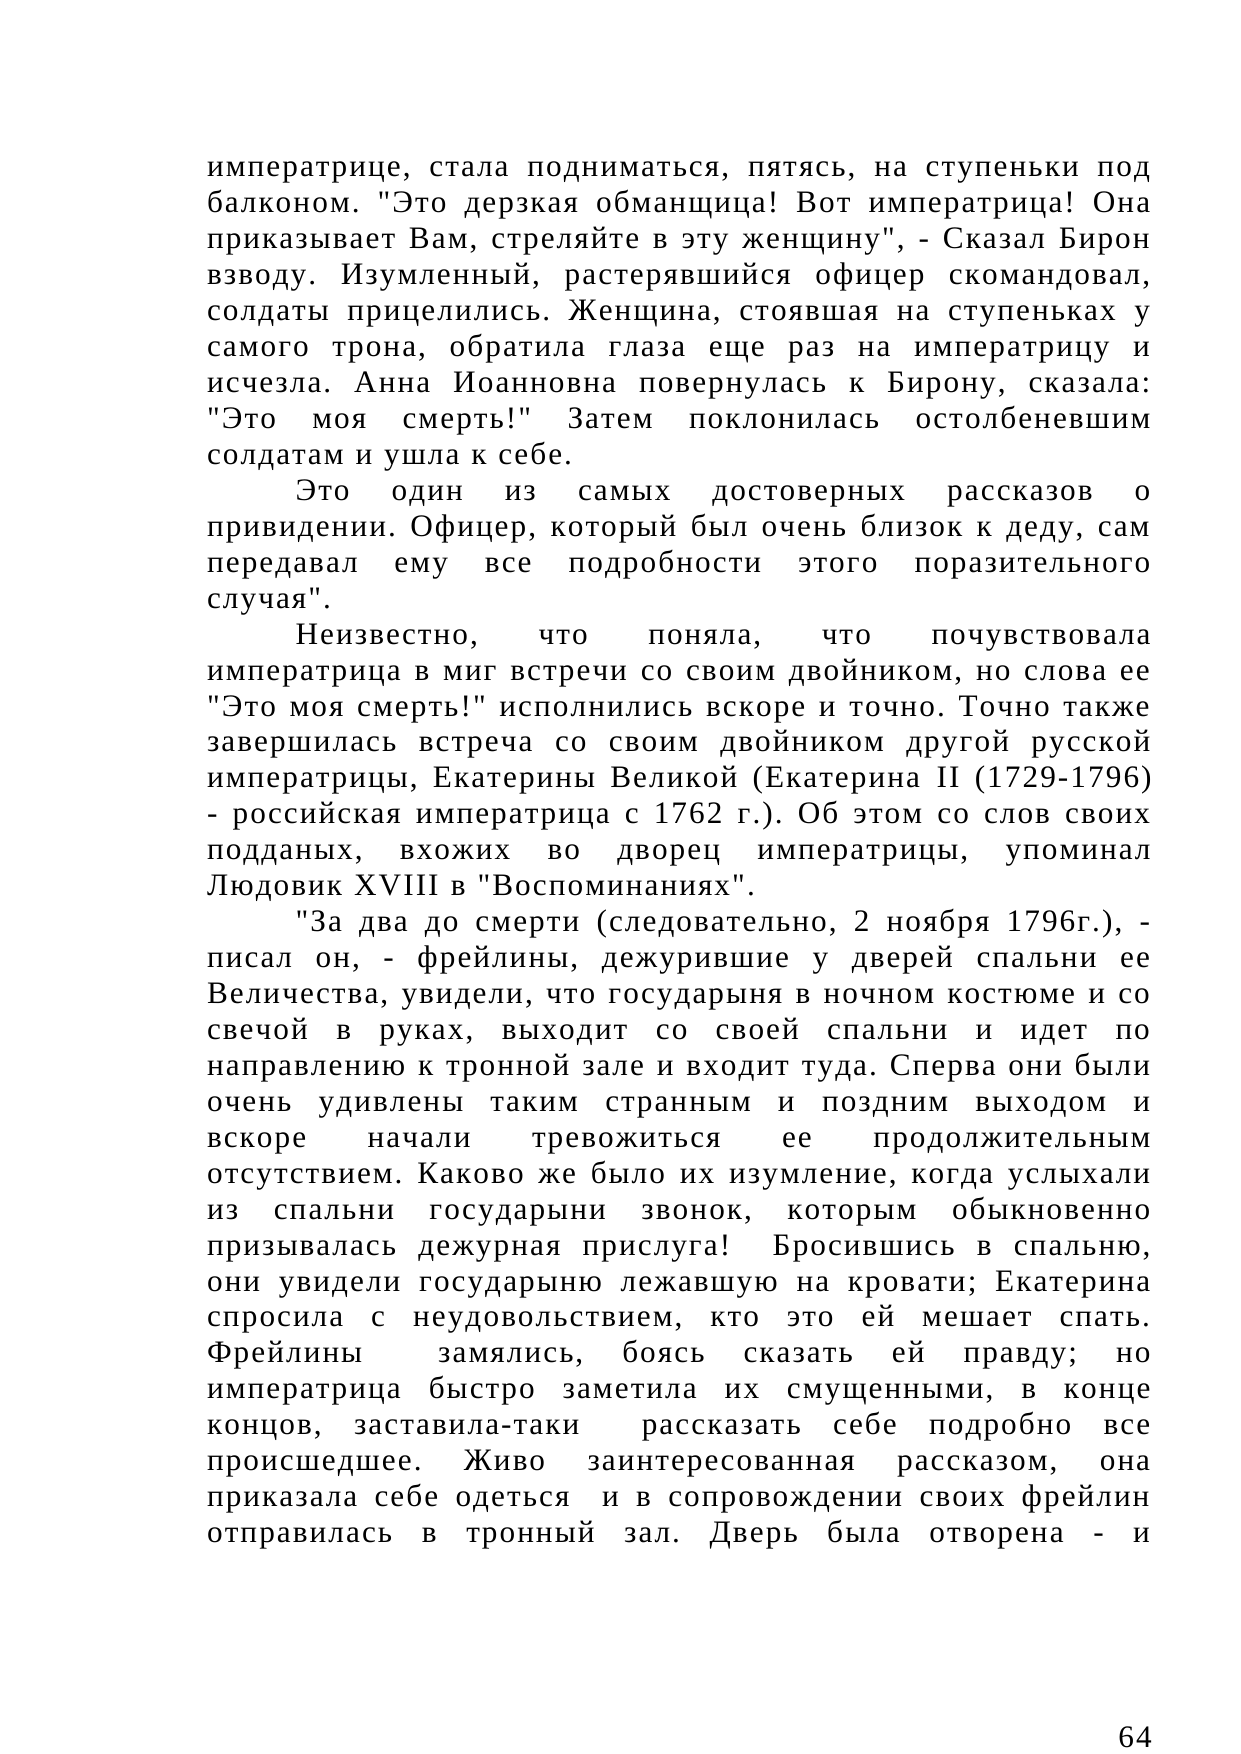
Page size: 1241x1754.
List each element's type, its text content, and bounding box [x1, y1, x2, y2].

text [207, 148, 1152, 471]
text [207, 902, 1152, 1549]
text Это один из самых достоверных рассказов о привидении. Офицер, который был очень близок к деду, сам передавал ему все подробности этого поразительного случая". [207, 471, 1152, 615]
text Неизвестно, что поняла, что почувствовала императрица в миг встречи со своим двойником, но слова ее "Это моя смерть!" исполнились вскоре и точно. Точно также завершилась встреча со своим двойником другой русской императрицы, Екатерины Великой (Екатерина ІІ (1729-1796) - российская императрица с 1762 г.). Об этом со слов своих подданых, вхожих во дворец императрицы, упоминал Людовик XVIII в "Воспоминаниях". [207, 615, 1152, 902]
